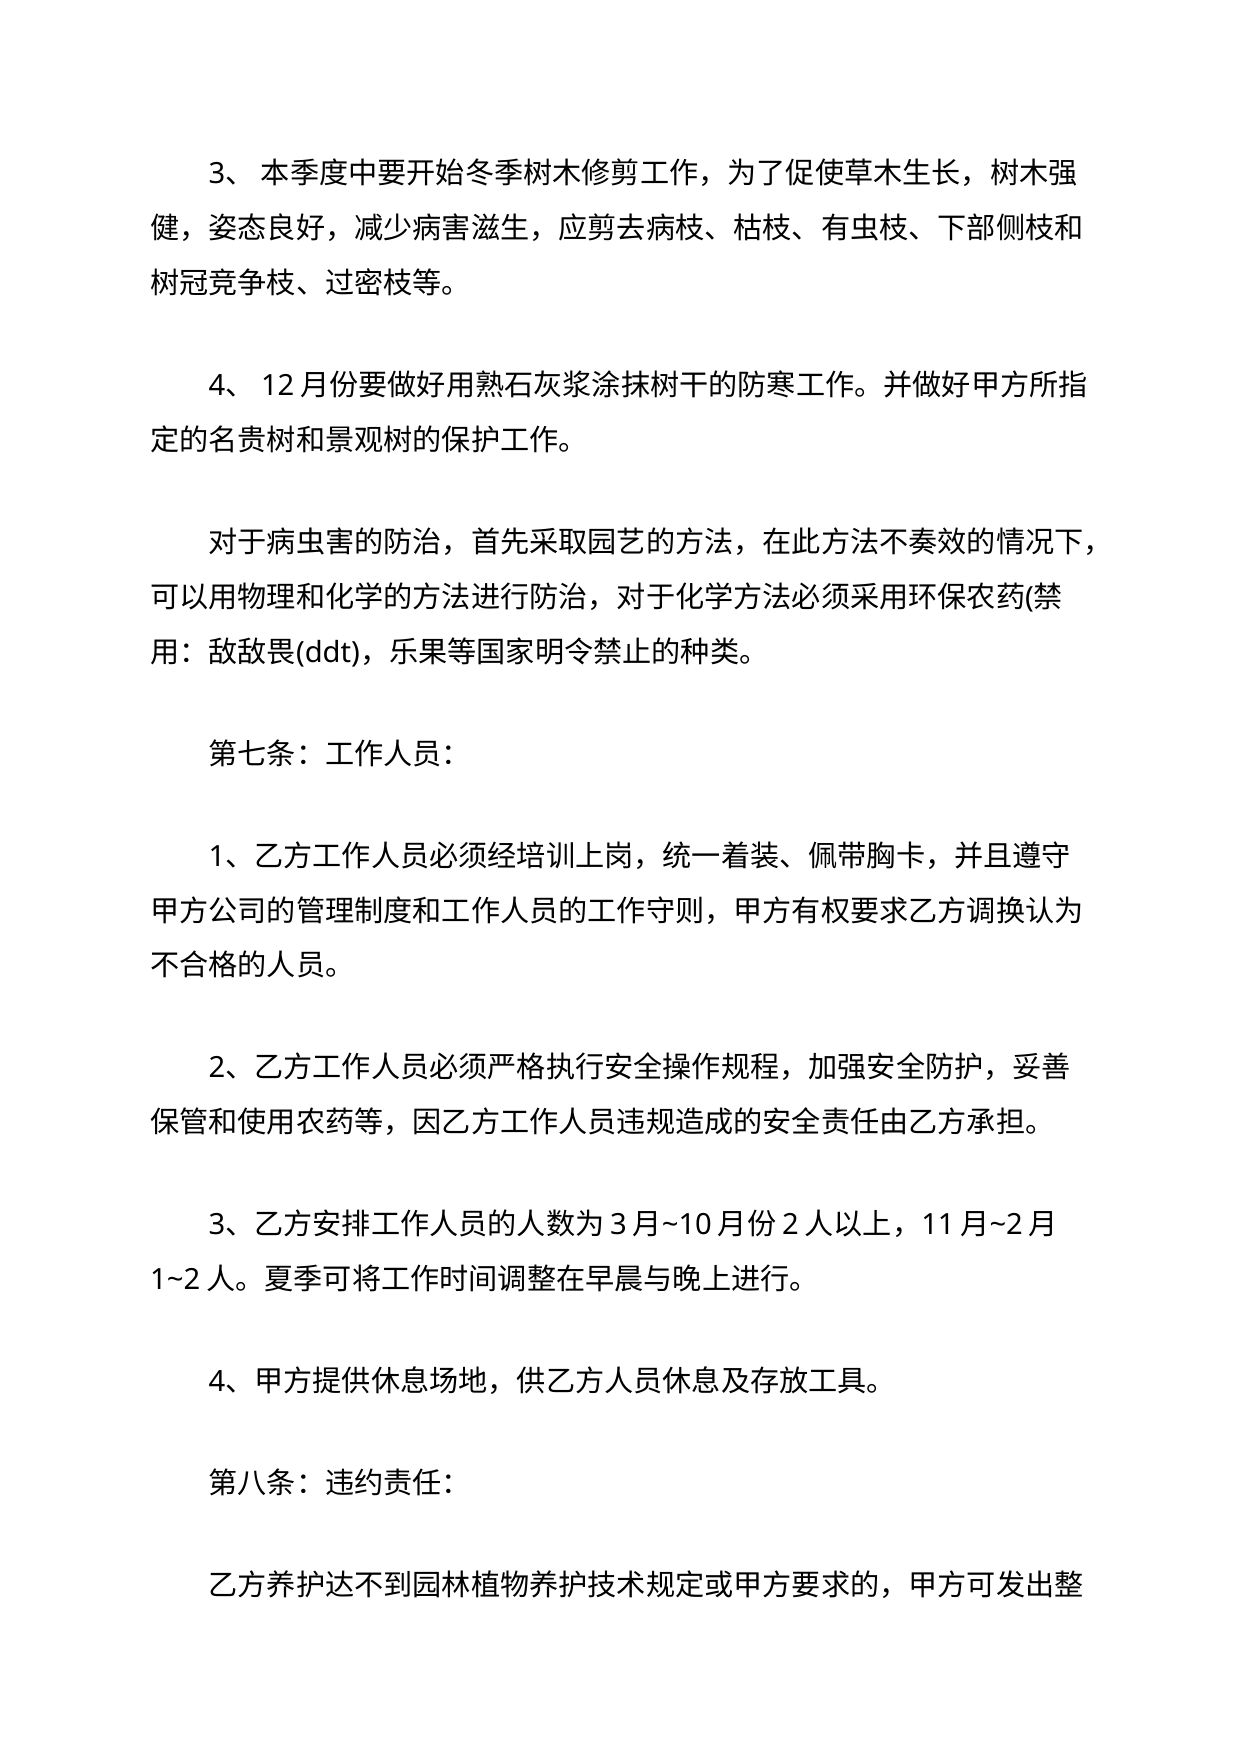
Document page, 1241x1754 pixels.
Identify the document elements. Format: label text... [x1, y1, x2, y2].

text 4、甲方提供休息场地，供乙方人员休息及存放工具。 [150, 1357, 1090, 1400]
text 1、乙方工作人员必须经培训上岗，统一着装、佩带胸卡，并且遵守甲方公司的管理制度和工作人员的工作守则，甲方有权要求乙方调换认为不合格的人员。 [150, 832, 1090, 984]
text 3、 本季度中要开始冬季树木修剪工作，为了促使草木生长，树木强健，姿态良好，减少病害滋生，应剪去病枝、枯枝、有虫枝、下部侧枝和树冠竞争枝、过密枝等。 [150, 150, 1090, 302]
text 第八条：违约责任： [150, 1459, 1090, 1502]
text 2、乙方工作人员必须严格执行安全操作规程，加强安全防护，妥善保管和使用农药等，因乙方工作人员违规造成的安全责任由乙方承担。 [150, 1044, 1090, 1141]
text 第七条：工作人员： [150, 730, 1090, 773]
text 对于病虫害的防治，首先采取园艺的方法，在此方法不奏效的情况下，可以用物理和化学的方法进行防治，对于化学方法必须采用环保农药(禁用：敌敌畏(ddt)，乐果等国家明令禁止的种类。 [150, 518, 1090, 671]
text 3、乙方安排工作人员的人数为3月~10月份2人以上，11月~2月1~2人。夏季可将工作时间调整在早晨与晚上进行。 [150, 1201, 1090, 1298]
text 4、 12月份要做好用熟石灰浆涂抹树干的防寒工作。并做好甲方所指定的名贵树和景观树的保护工作。 [150, 362, 1090, 459]
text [150, 1561, 1090, 1603]
